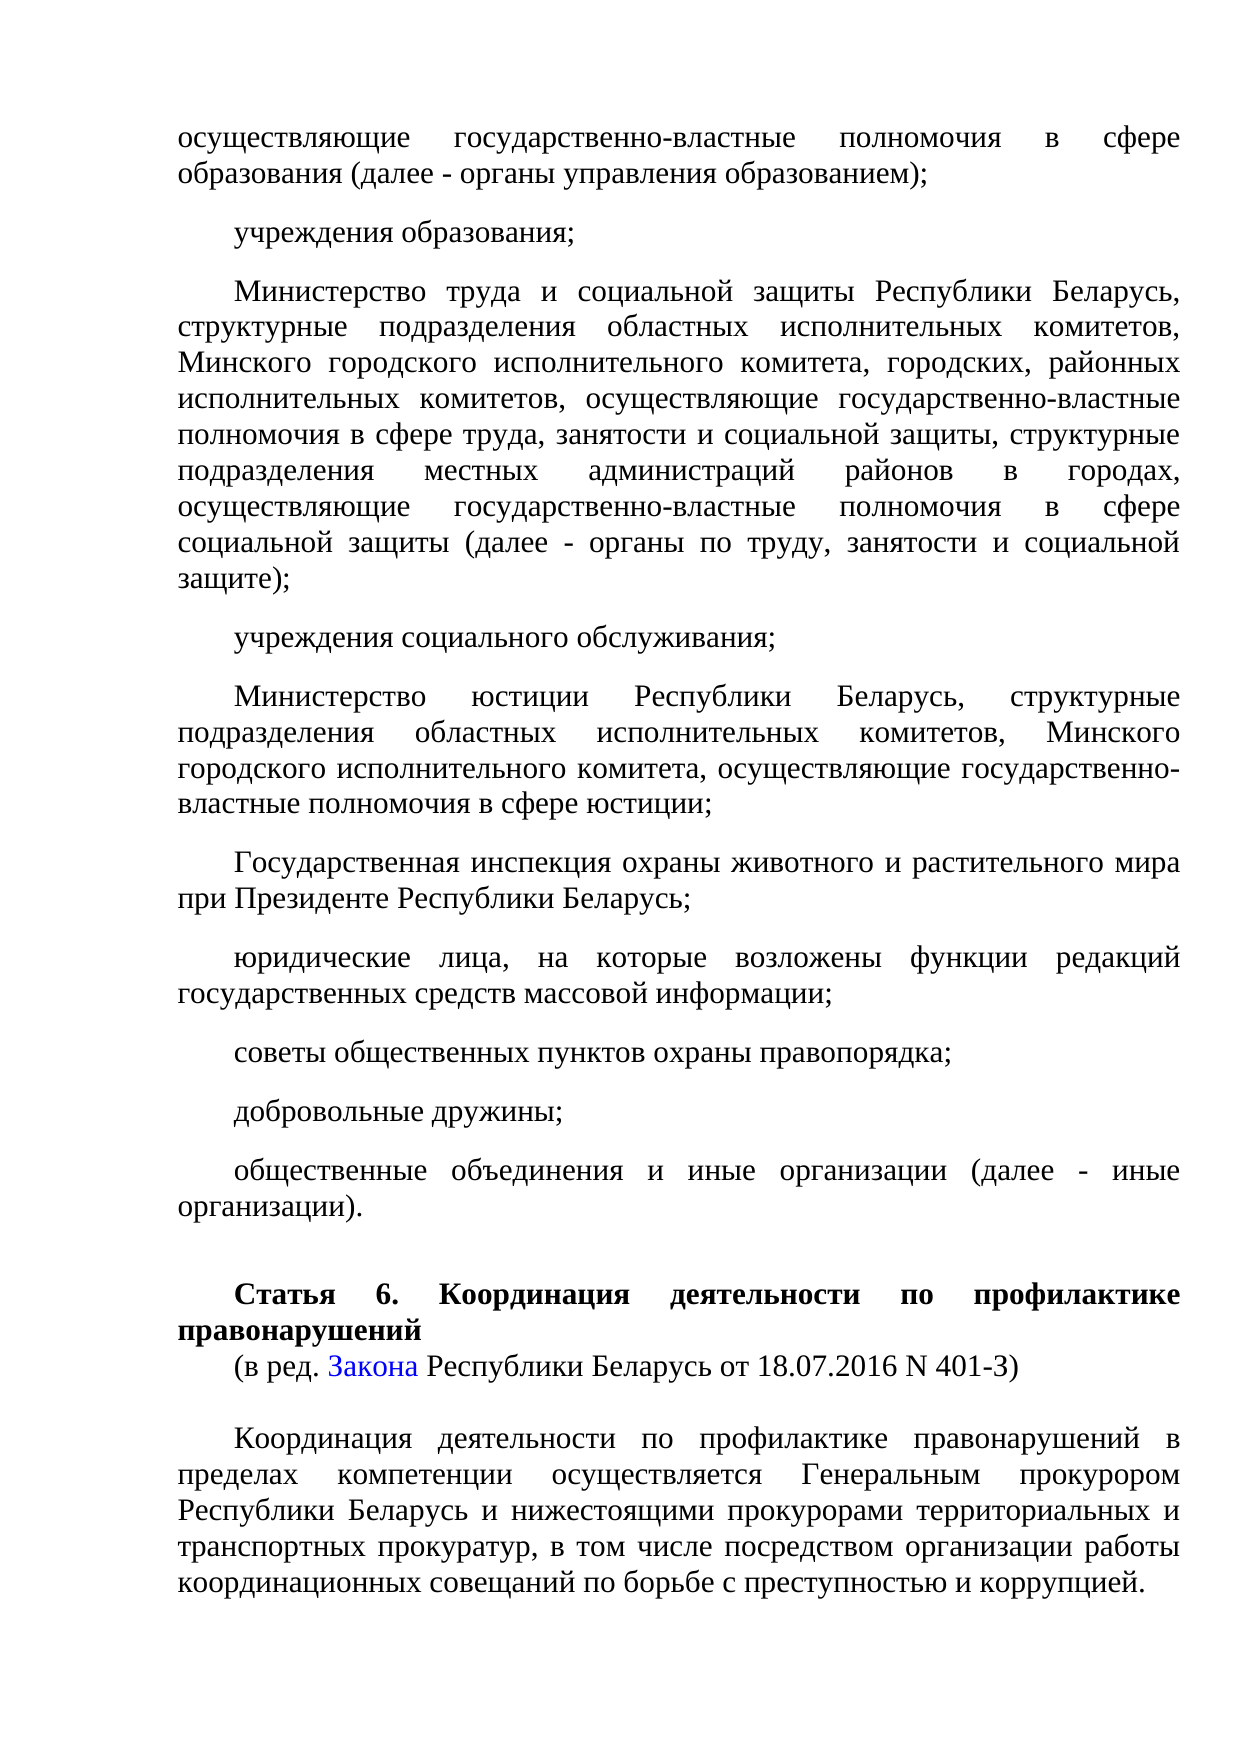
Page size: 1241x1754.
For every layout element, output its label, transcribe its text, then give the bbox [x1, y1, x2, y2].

text советы общественных пунктов охраны правопорядка; [177, 1033, 1181, 1069]
text учреждения образования; [177, 213, 1181, 249]
text (в ред. Закона Республики Беларусь от 18.07.2016 N 401-З) [177, 1347, 1181, 1383]
text Министерство юстиции Республики Беларусь, структурные подразделения областных исполнительных комитетов, Минского городского исполнительного комитета, осуществляющие государственно-властные полномочия в сфере юстиции; [177, 677, 1181, 821]
text Статья 6. Координация деятельности по профилактике правонарушений [177, 1275, 1181, 1347]
text Государственная инспекция охраны животного и растительного мира при Президенте Республики Беларусь; [177, 844, 1181, 916]
text Министерство труда и социальной защиты Республики Беларусь, структурные подразделения областных исполнительных комитетов, Минского городского исполнительного комитета, городских, районных исполнительных комитетов, осуществляющие государственно-властные полномочия в сфере труда, занятости и социальной защиты, структурные подразделения местных администраций районов в городах, осуществляющие государственно-властные полномочия в сфере социальной защиты (далее - органы по труду, занятости и социальной защите); [177, 272, 1181, 595]
text добровольные дружины; [177, 1092, 1181, 1128]
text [177, 118, 1181, 190]
text общественные объединения и иные организации (далее - иные организации). [177, 1151, 1181, 1223]
text Координация деятельности по профилактике правонарушений в пределах компетенции осуществляется Генеральным прокурором Республики Беларусь и нижестоящими прокурорами территориальных и транспортных прокуратур, в том числе посредством организации работы координационных совещаний по борьбе с преступностью и коррупцией. [177, 1419, 1181, 1599]
text учреждения социального обслуживания; [177, 618, 1181, 654]
text юридические лица, на которые возложены функции редакций государственных средств массовой информации; [177, 938, 1181, 1010]
